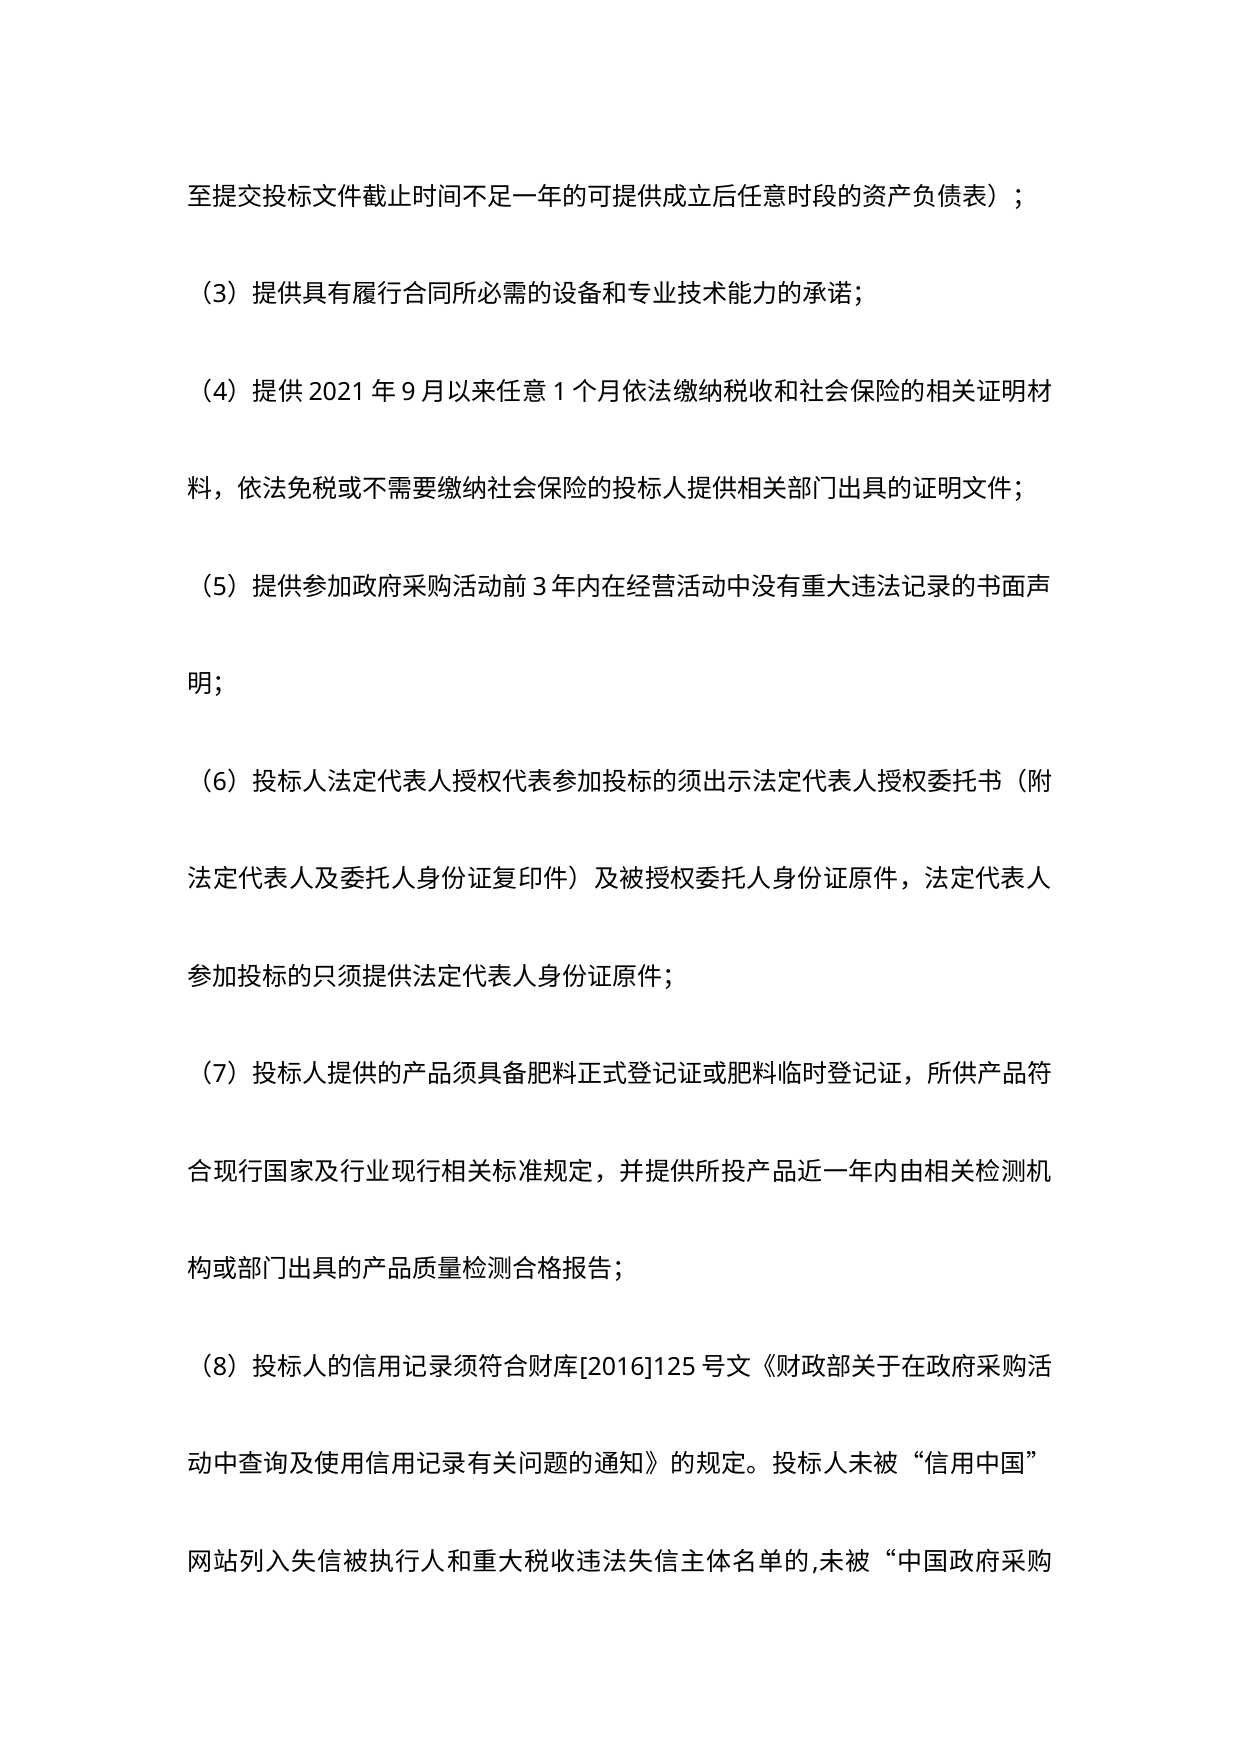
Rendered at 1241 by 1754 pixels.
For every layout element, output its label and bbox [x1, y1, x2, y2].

text [187, 162, 1053, 1592]
